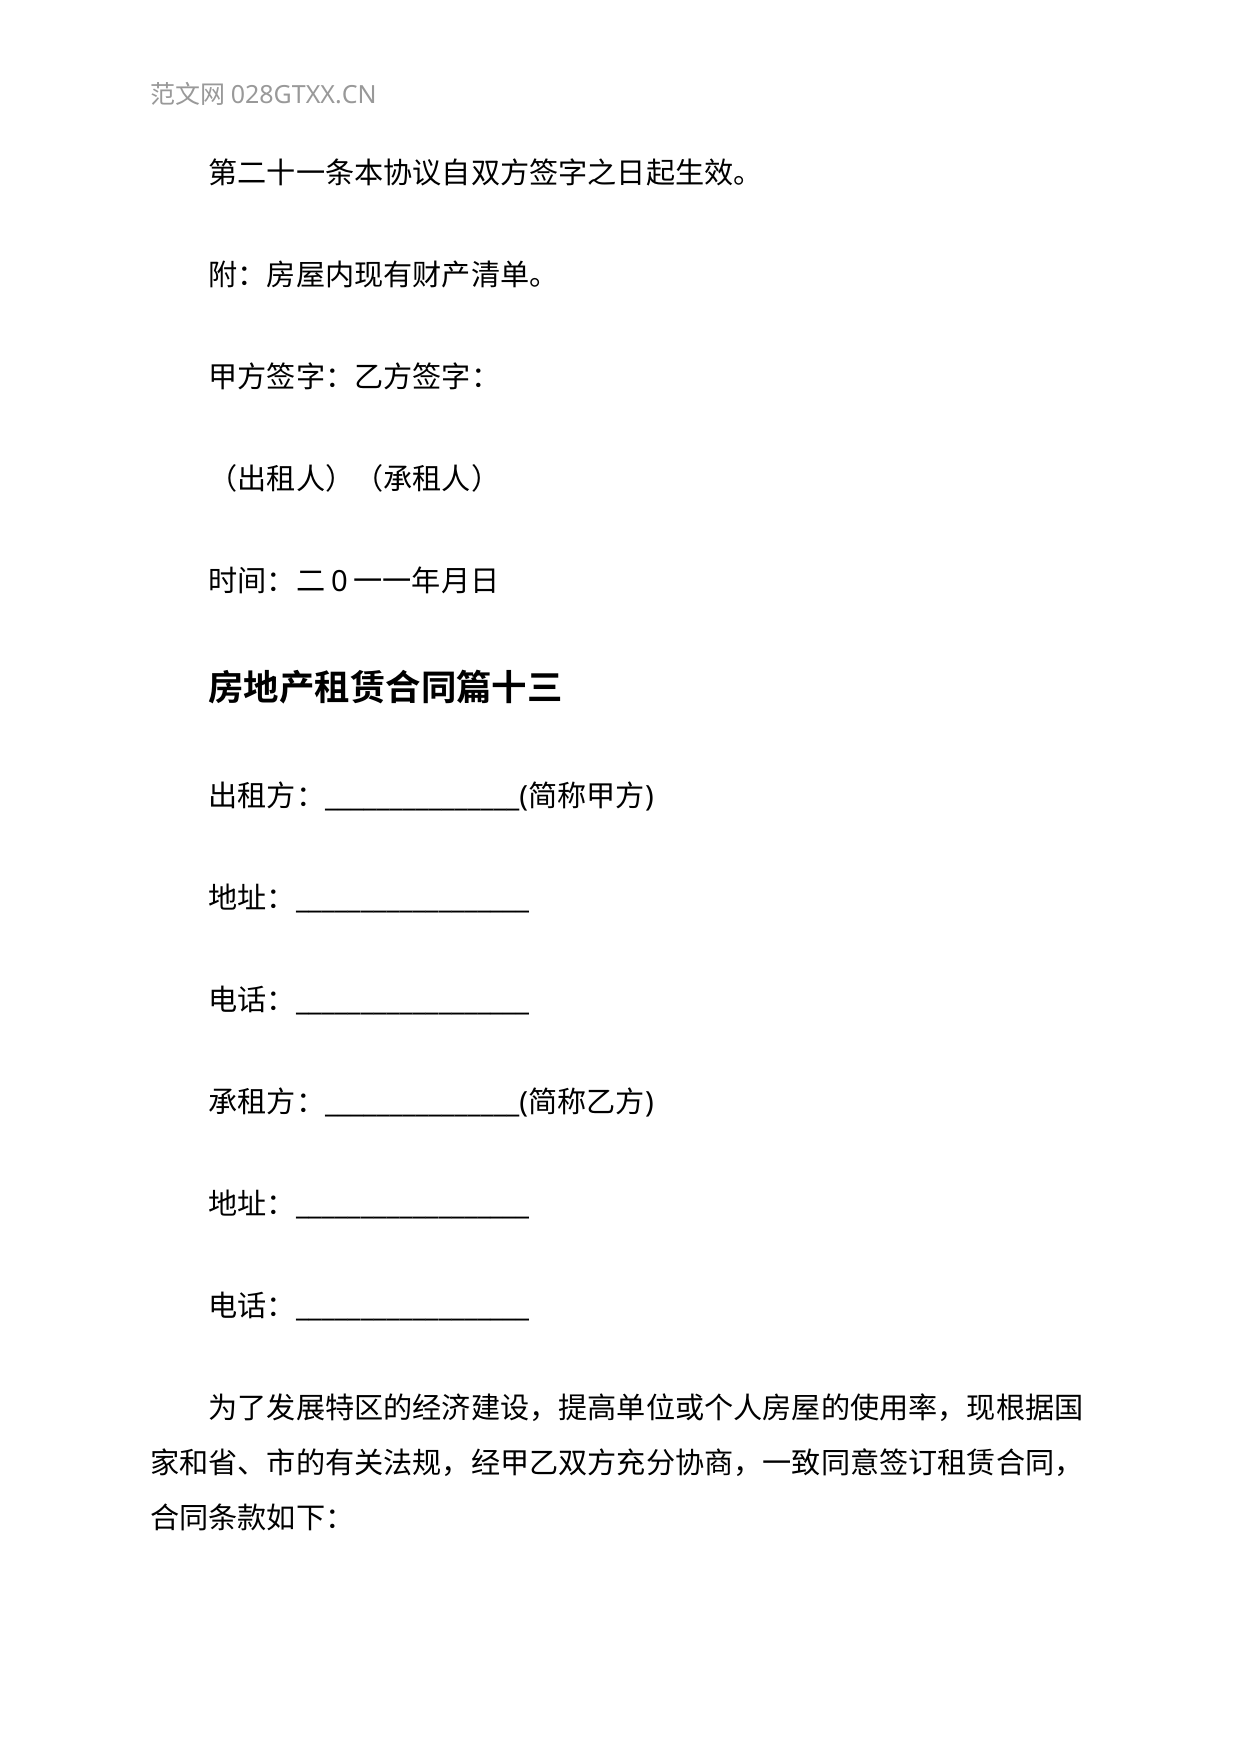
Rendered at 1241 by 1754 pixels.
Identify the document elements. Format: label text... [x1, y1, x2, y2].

text 时间：二0一一年月日 [150, 557, 1090, 599]
text 电话：__________________ [150, 1282, 1090, 1325]
text 附：房屋内现有财产清单。 [150, 252, 1090, 294]
text 地址：__________________ [150, 874, 1090, 917]
text 房地产租赁合同篇十三 [150, 659, 1090, 710]
text 为了发展特区的经济建设，提高单位或个人房屋的使用率，现根据国家和省、市的有关法规，经甲乙双方充分协商，一致同意签订租赁合同，合同条款如下： [150, 1384, 1090, 1536]
text 甲方签字：乙方签字： [150, 353, 1090, 396]
text 出租方：_______________(简称甲方) [150, 772, 1090, 815]
text 地址：__________________ [150, 1180, 1090, 1223]
text 承租方：_______________(简称乙方) [150, 1078, 1090, 1121]
text 电话：__________________ [150, 976, 1090, 1019]
text 第二十一条本协议自双方签字之日起生效。 [150, 150, 1090, 192]
text （出租人）（承租人） [150, 455, 1090, 498]
